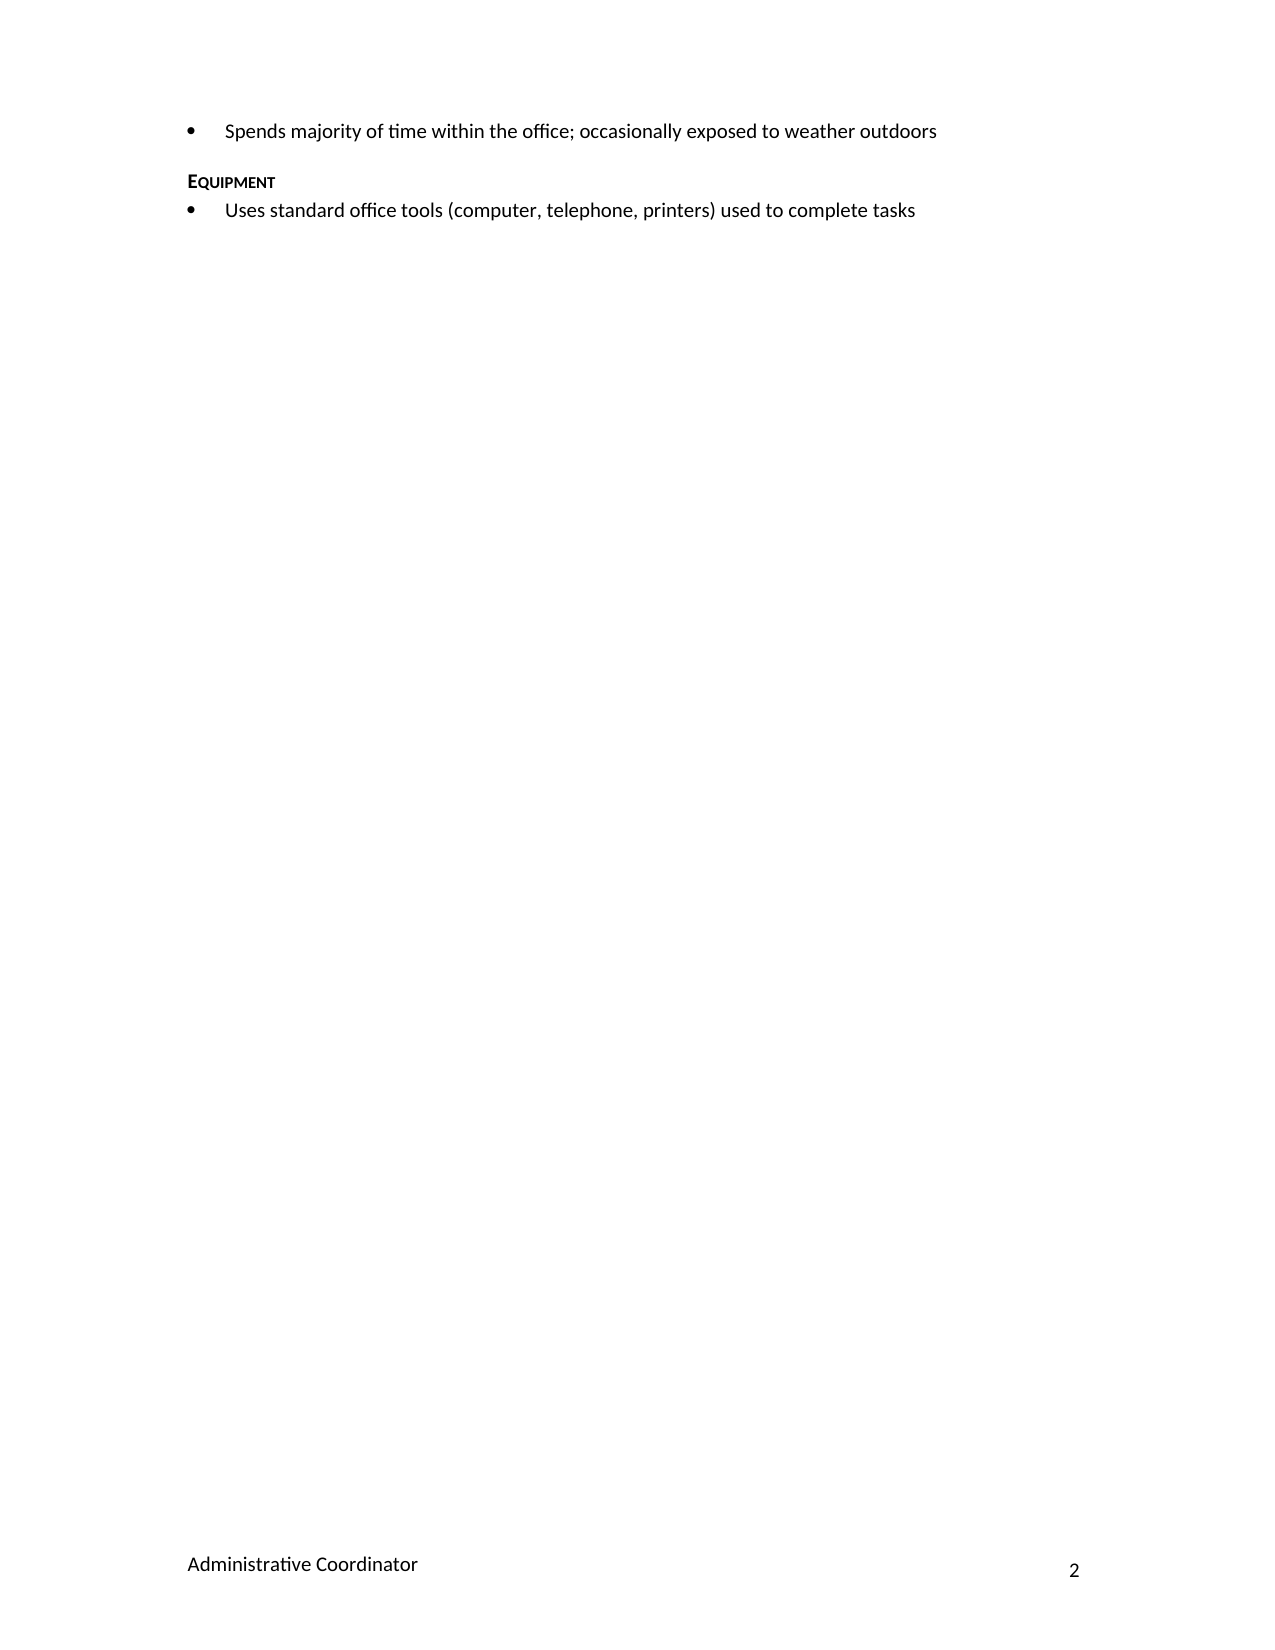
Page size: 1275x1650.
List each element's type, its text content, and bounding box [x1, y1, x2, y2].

text Equipment [187, 168, 1087, 194]
list Uses standard office tools (computer, telephone, printers) used to complete tasks [187, 197, 1087, 223]
list Spends majority of time within the office; occasionally exposed to weather outdoors [187, 118, 1087, 144]
